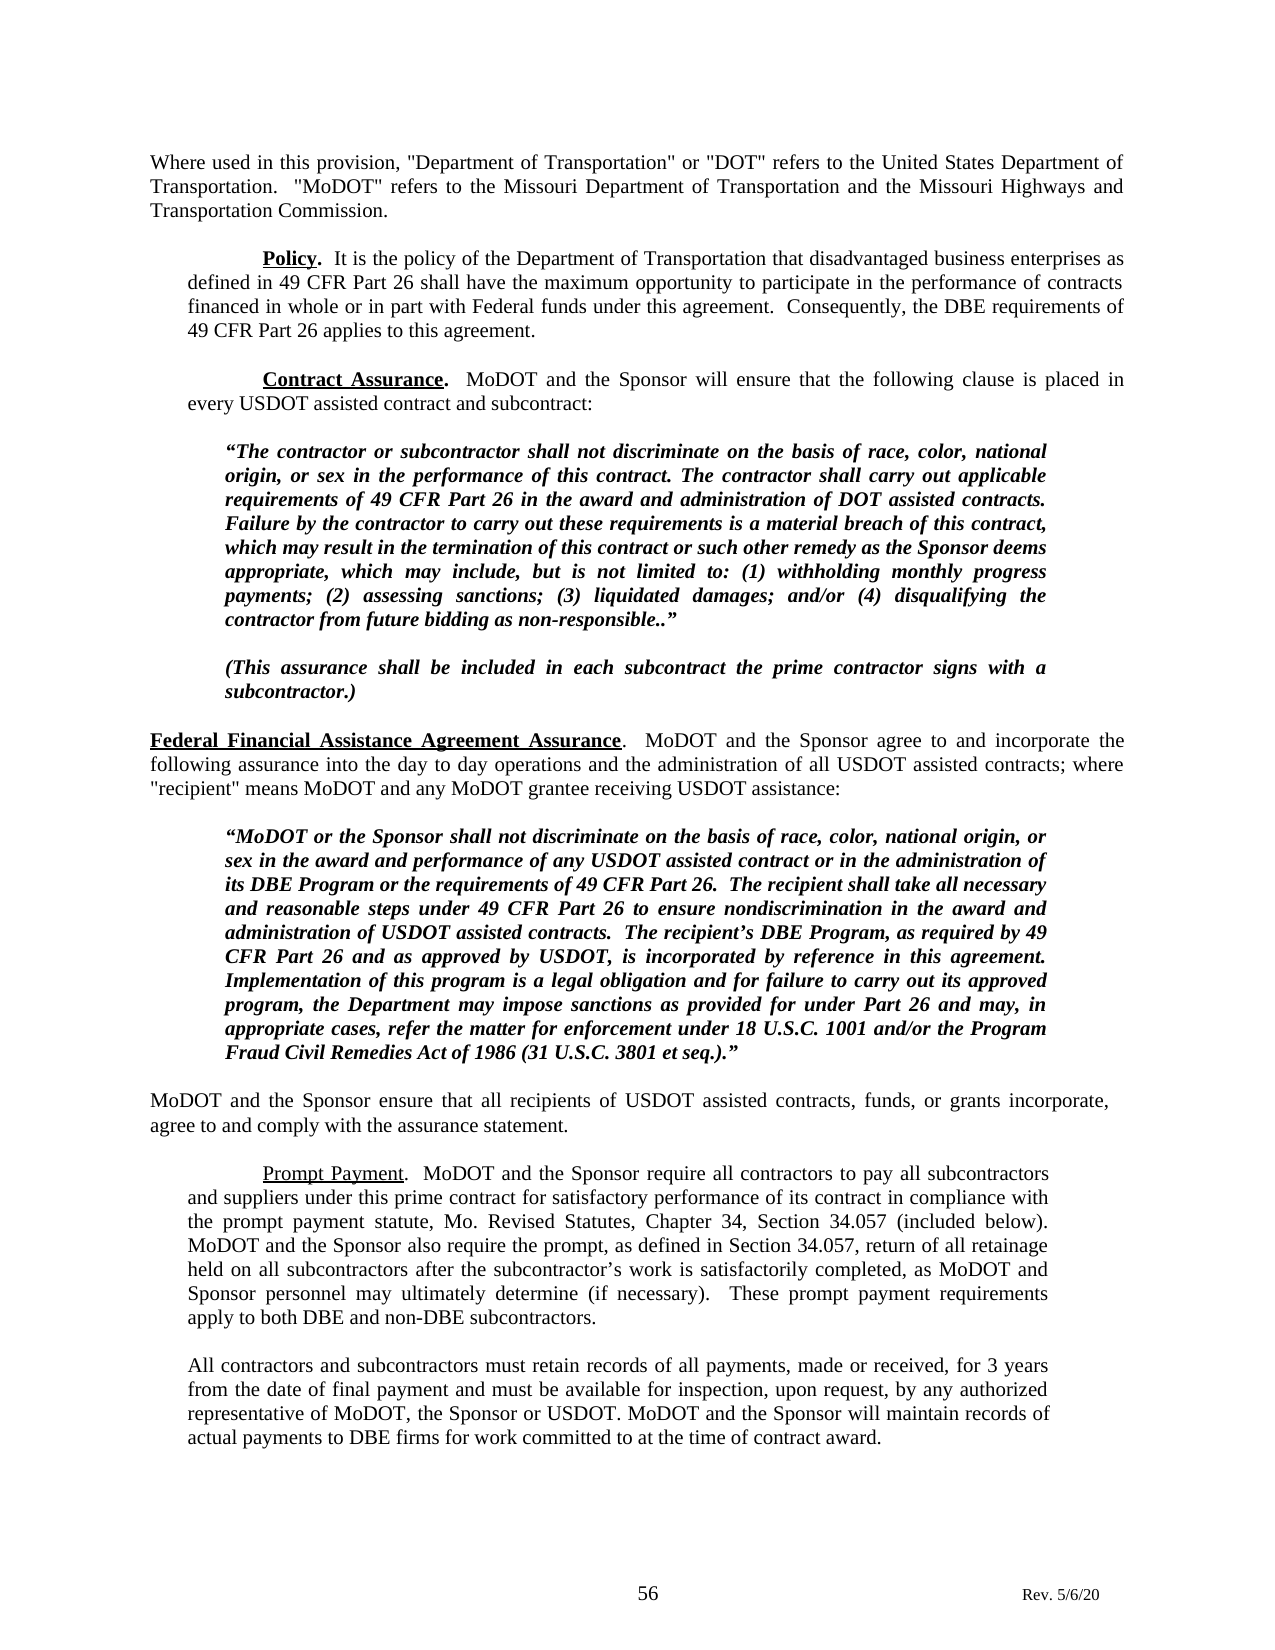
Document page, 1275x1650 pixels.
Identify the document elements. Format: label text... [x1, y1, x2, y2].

text Policy. It is the policy of the Department of Transportation that disadvantaged business enterprises as defined in 49 CFR Part 26 shall have the maximum opportunity to participate in the performance of contracts financed in whole or in part with Federal funds under this agreement. Consequently, the DBE requirements of 49 CFR Part 26 applies to this agreement. [187, 246, 1125, 342]
text Contract Assurance. MoDOT and the Sponsor will ensure that the following clause is placed in every USDOT assisted contract and subcontract: [187, 367, 1125, 415]
text “MoDOT or the Sponsor shall not discriminate on the basis of race, color, national origin, or sex in the award and performance of any USDOT assisted contract or in the administration of its DBE Program or the requirements of 49 CFR Part 26. The recipient shall take all necessary and reasonable steps under 49 CFR Part 26 to ensure nondiscrimination in the award and administration of USDOT assisted contracts. The recipient’s DBE Program, as required by 49 CFR Part 26 and as approved by USDOT, is incorporated by reference in this agreement. Implementation of this program is a legal obligation and for failure to carry out its approved program, the Department may impose sanctions as provided for under Part 26 and may, in appropriate cases, refer the matter for enforcement under 18 U.S.C. 1001 and/or the Program Fraud Civil Remedies Act of 1986 (31 U.S.C. 3801 et seq.).” [225, 824, 1050, 1064]
text (This assurance shall be included in each subcontract the prime contractor signs with a subcontractor.) [225, 655, 1050, 703]
text “The contractor or subcontractor shall not discriminate on the basis of race, color, national origin, or sex in the performance of this contract. The contractor shall carry out applicable requirements of 49 CFR Part 26 in the award and administration of DOT assisted contracts. Failure by the contractor to carry out these requirements is a material breach of this contract, which may result in the termination of this contract or such other remedy as the Sponsor deems appropriate, which may include, but is not limited to: (1) withholding monthly progress payments; (2) assessing sanctions; (3) liquidated damages; and/or (4) disqualifying the contractor from future bidding as non-responsible..” [225, 439, 1050, 631]
text Where used in this provision, "Department of Transportation" or "DOT" refers to the United States Department of Transportation. "MoDOT" refers to the Missouri Department of Transportation and the Missouri Highways and Transportation Commission. [150, 150, 1125, 222]
text Federal Financial Assistance Agreement Assurance. MoDOT and the Sponsor agree to and incorporate the following assurance into the day to day operations and the administration of all USDOT assisted contracts; where "recipient" means MoDOT and any MoDOT grantee receiving USDOT assistance: [150, 727, 1125, 800]
text All contractors and subcontractors must retain records of all payments, made or received, for 3 years from the date of final payment and must be available for inspection, upon request, by any authorized representative of MoDOT, the Sponsor or USDOT. MoDOT and the Sponsor will maintain records of actual payments to DBE firms for work committed to at the time of contract award. [150, 1353, 1050, 1449]
text MoDOT and the Sponsor ensure that all recipients of USDOT assisted contracts, funds, or grants incorporate, agree to and comply with the assurance statement. [150, 1088, 1110, 1137]
text Prompt Payment. MoDOT and the Sponsor require all contractors to pay all subcontractors and suppliers under this prime contract for satisfactory performance of its contract in compliance with the prompt payment statute, Mo. Revised Statutes, Chapter 34, Section 34.057 (included below). MoDOT and the Sponsor also require the prompt, as defined in Section 34.057, return of all retainage held on all subcontractors after the subcontractor’s work is satisfactorily completed, as MoDOT and Sponsor personnel may ultimately determine (if necessary). These prompt payment requirements apply to both DBE and non-DBE subcontractors. [187, 1161, 1050, 1329]
